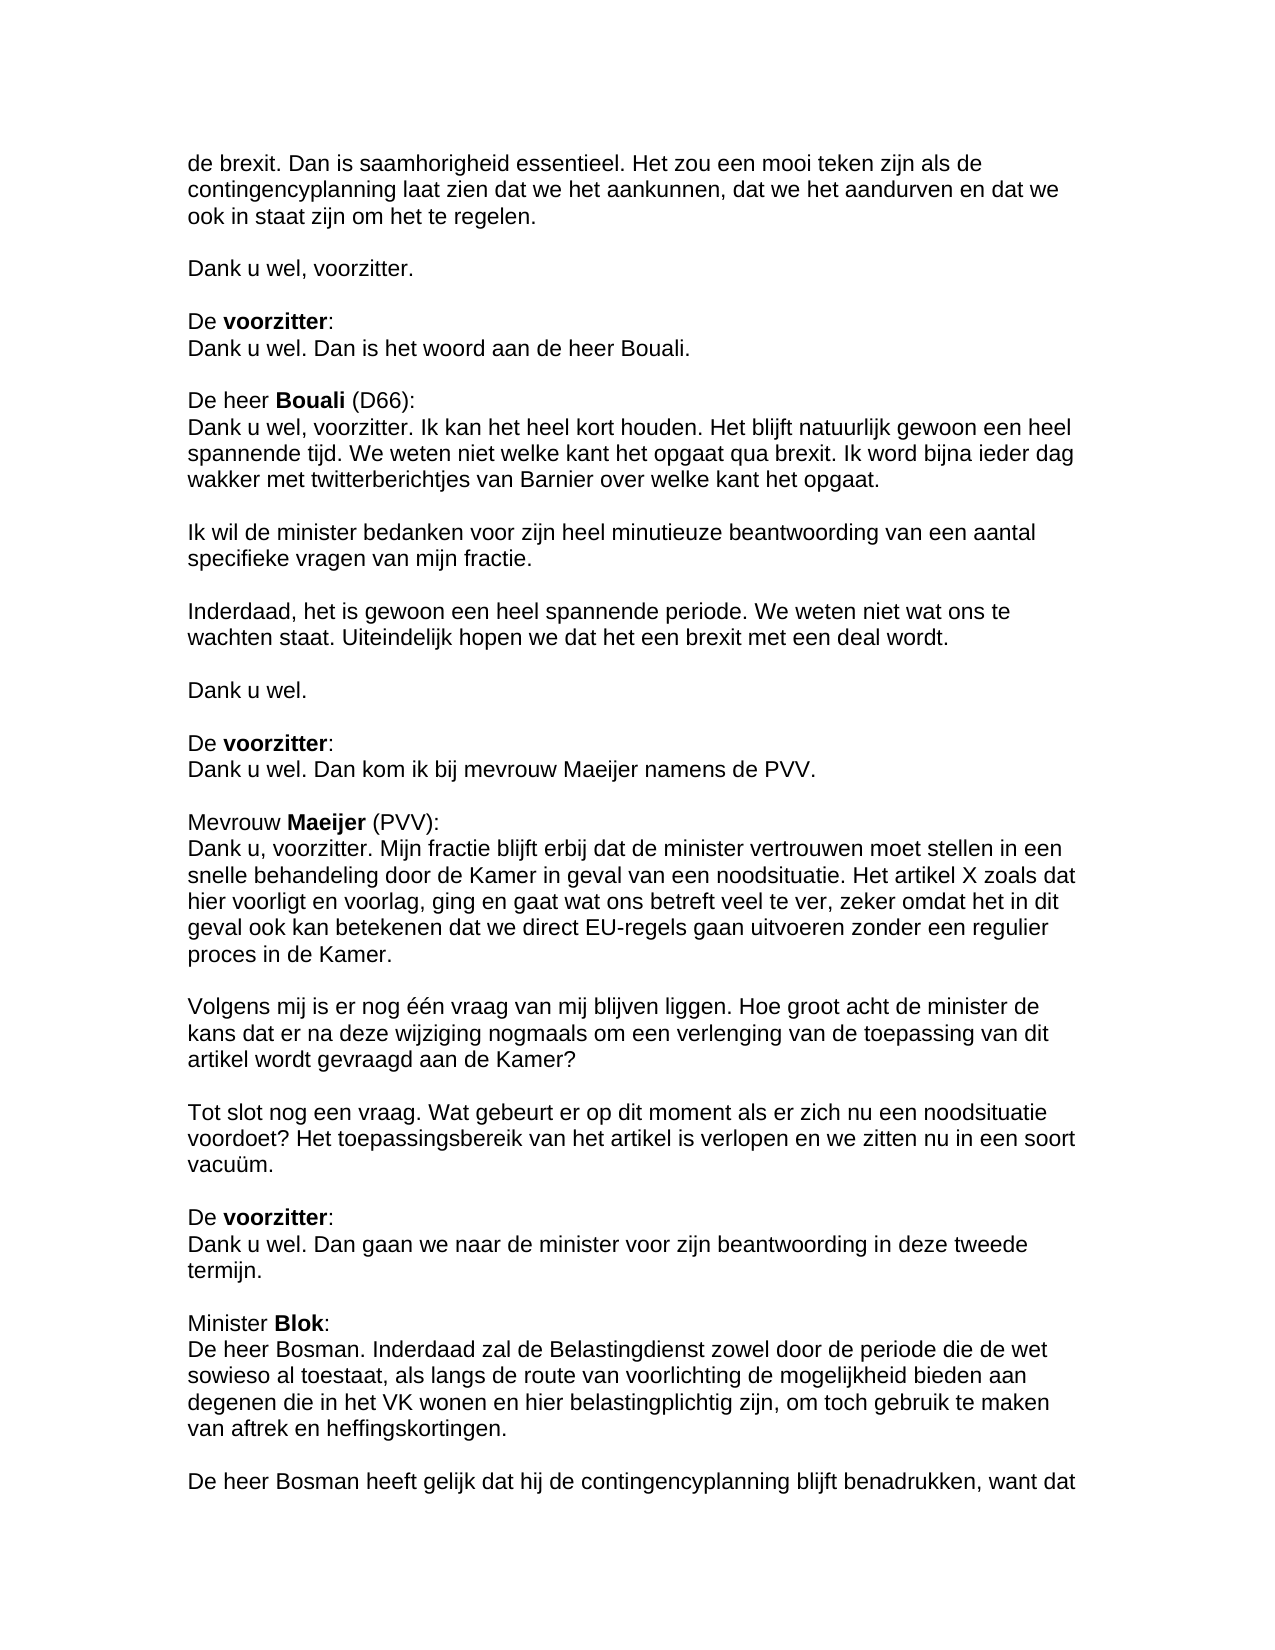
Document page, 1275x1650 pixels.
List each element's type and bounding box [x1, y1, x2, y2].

text [187, 150, 1087, 1494]
